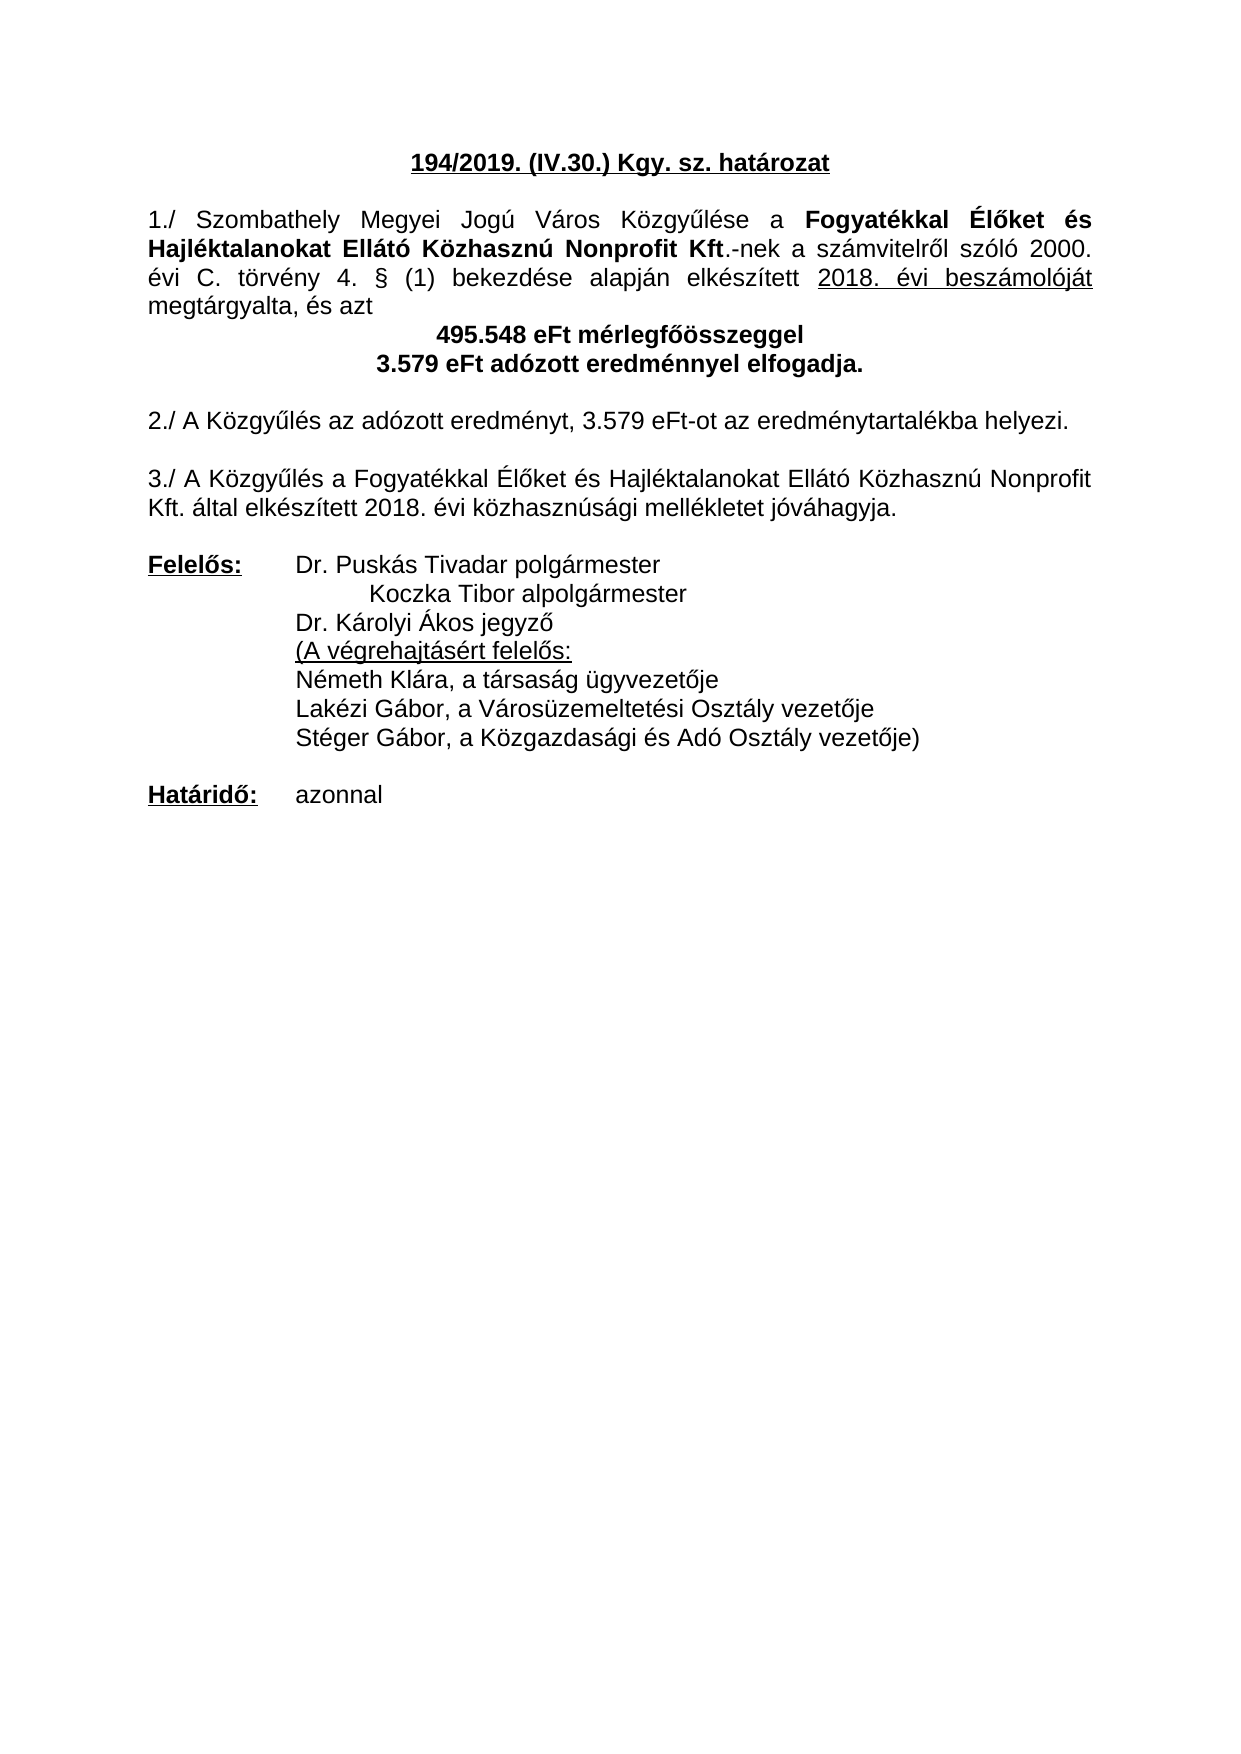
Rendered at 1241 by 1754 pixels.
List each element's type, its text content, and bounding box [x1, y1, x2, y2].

text (A végrehajtásért felelős: [148, 636, 1093, 665]
text 3.579 eFt adózott eredménnyel elfogadja. [148, 349, 1093, 378]
text 1./ Szombathely Megyei Jogú Város Közgyűlése a Fogyatékkal Élőket és Hajléktalanokat Ellátó Közhasznú Nonprofit Kft.-nek a számvitelről szóló 2000. évi C. törvény 4. § (1) bekezdése alapján elkészített 2018. évi beszámolóját megtárgyalta, és azt [148, 205, 1093, 320]
text Felelős: Dr. Puskás Tivadar polgármester [148, 550, 1093, 579]
text 495.548 eFt mérlegfőösszeggel [148, 320, 1093, 349]
text 2./ A Közgyűlés az adózott eredményt, 3.579 eFt-ot az eredménytartalékba helyezi. [148, 406, 1093, 435]
text Koczka Tibor alpolgármester [148, 579, 1093, 608]
text Stéger Gábor, a Közgazdasági és Adó Osztály vezetője) [148, 723, 1093, 751]
text 3./ A Közgyűlés a Fogyatékkal Élőket és Hajléktalanokat Ellátó Közhasznú Nonprofit Kft. által elkészített 2018. évi közhasznúsági mellékletet jóváhagyja. [148, 464, 1093, 521]
text Németh Klára, a társaság ügyvezetője [148, 665, 1093, 694]
text Dr. Károlyi Ákos jegyző [148, 608, 1093, 636]
text 194/2019. (IV.30.) Kgy. sz. határozat [148, 148, 1093, 176]
text Lakézi Gábor, a Városüzemeltetési Osztály vezetője [148, 694, 1093, 723]
text Határidő: azonnal [148, 780, 1093, 809]
